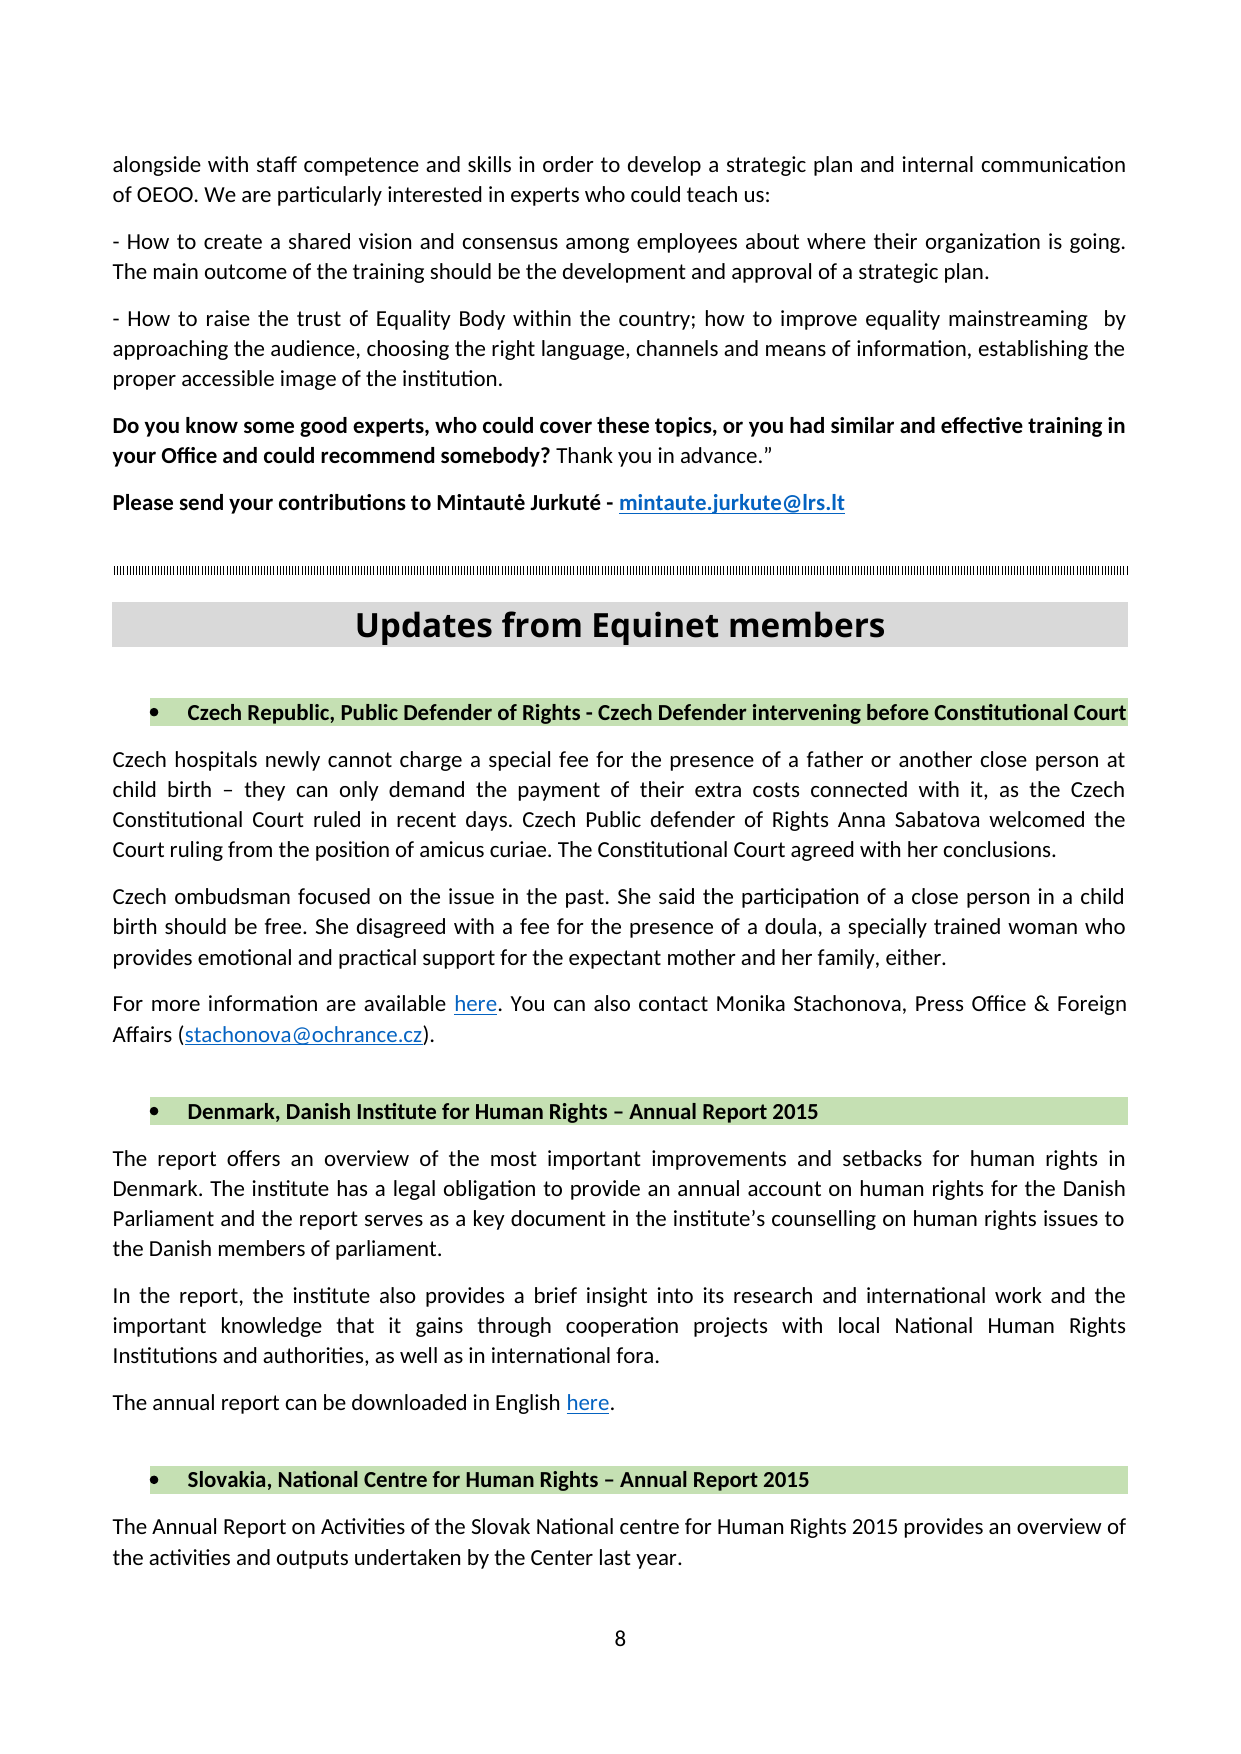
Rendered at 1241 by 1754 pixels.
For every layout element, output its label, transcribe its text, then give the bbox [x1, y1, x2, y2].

text The annual report can be downloaded in English here. [112, 1388, 1128, 1447]
list Denmark, Danish Institute for Human Rights – Annual Report 2015 [150, 1097, 1128, 1125]
text For more information are available here. You can also contact Monika Stachonova, Press Office & Foreign Affairs (stachonova@ochrance.cz). [112, 989, 1128, 1078]
text - How to create a shared vision and consensus among employees about where their organization is going. The main outcome of the training should be the development and approval of a strategic plan. [112, 227, 1128, 285]
text Czech ombudsman focused on the issue in the past. She said the participation of a close person in a child birth should be free. She disagreed with a fee for the presence of a doula, a specially trained woman who provides emotional and practical support for the expectant mother and her family, either. [112, 882, 1128, 971]
text The report offers an overview of the most important improvements and setbacks for human rights in Denmark. The institute has a legal obligation to provide an annual account on human rights for the Danish Parliament and the report serves as a key document in the institute’s counselling on human rights issues to the Danish members of parliament. [112, 1144, 1128, 1262]
text Do you know some good experts, who could cover these topics, or you had similar and effective training in your Office and could recommend somebody? Thank you in advance.” [112, 411, 1128, 470]
text Czech hospitals newly cannot charge a special fee for the presence of a father or another close person at child birth – they can only demand the payment of their extra costs connected with it, as the Czech Constitutional Court ruled in recent days. Czech Public defender of Rights Anna Sabatova welcomed the Court ruling from the position of amicus curiae. The Constitutional Court agreed with her conclusions. [112, 745, 1128, 863]
list Czech Republic, Public Defender of Rights - Czech Defender intervening before Constitutional Court [150, 698, 1128, 726]
list Slovakia, National Centre for Human Rights – Annual Report 2015 [150, 1466, 1128, 1494]
subtitle Updates from Equinet members [112, 602, 1128, 647]
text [112, 150, 1128, 208]
text Please send your contributions to Mintautė Jurkuté - mintaute.jurkute@lrs.lt [112, 488, 1128, 517]
text - How to raise the trust of Equality Body within the country; how to improve equality mainstreaming by approaching the audience, choosing the right language, channels and means of information, establishing the proper accessible image of the institution. [112, 304, 1128, 393]
text The Annual Report on Activities of the Slovak National centre for Human Rights 2015 provides an overview of the activities and outputs undertaken by the Center last year. [112, 1512, 1128, 1571]
text In the report, the institute also provides a brief insight into its research and international work and the important knowledge that it gains through cooperation projects with local National Human Rights Institutions and authorities, as well as in international fora. [112, 1281, 1128, 1370]
